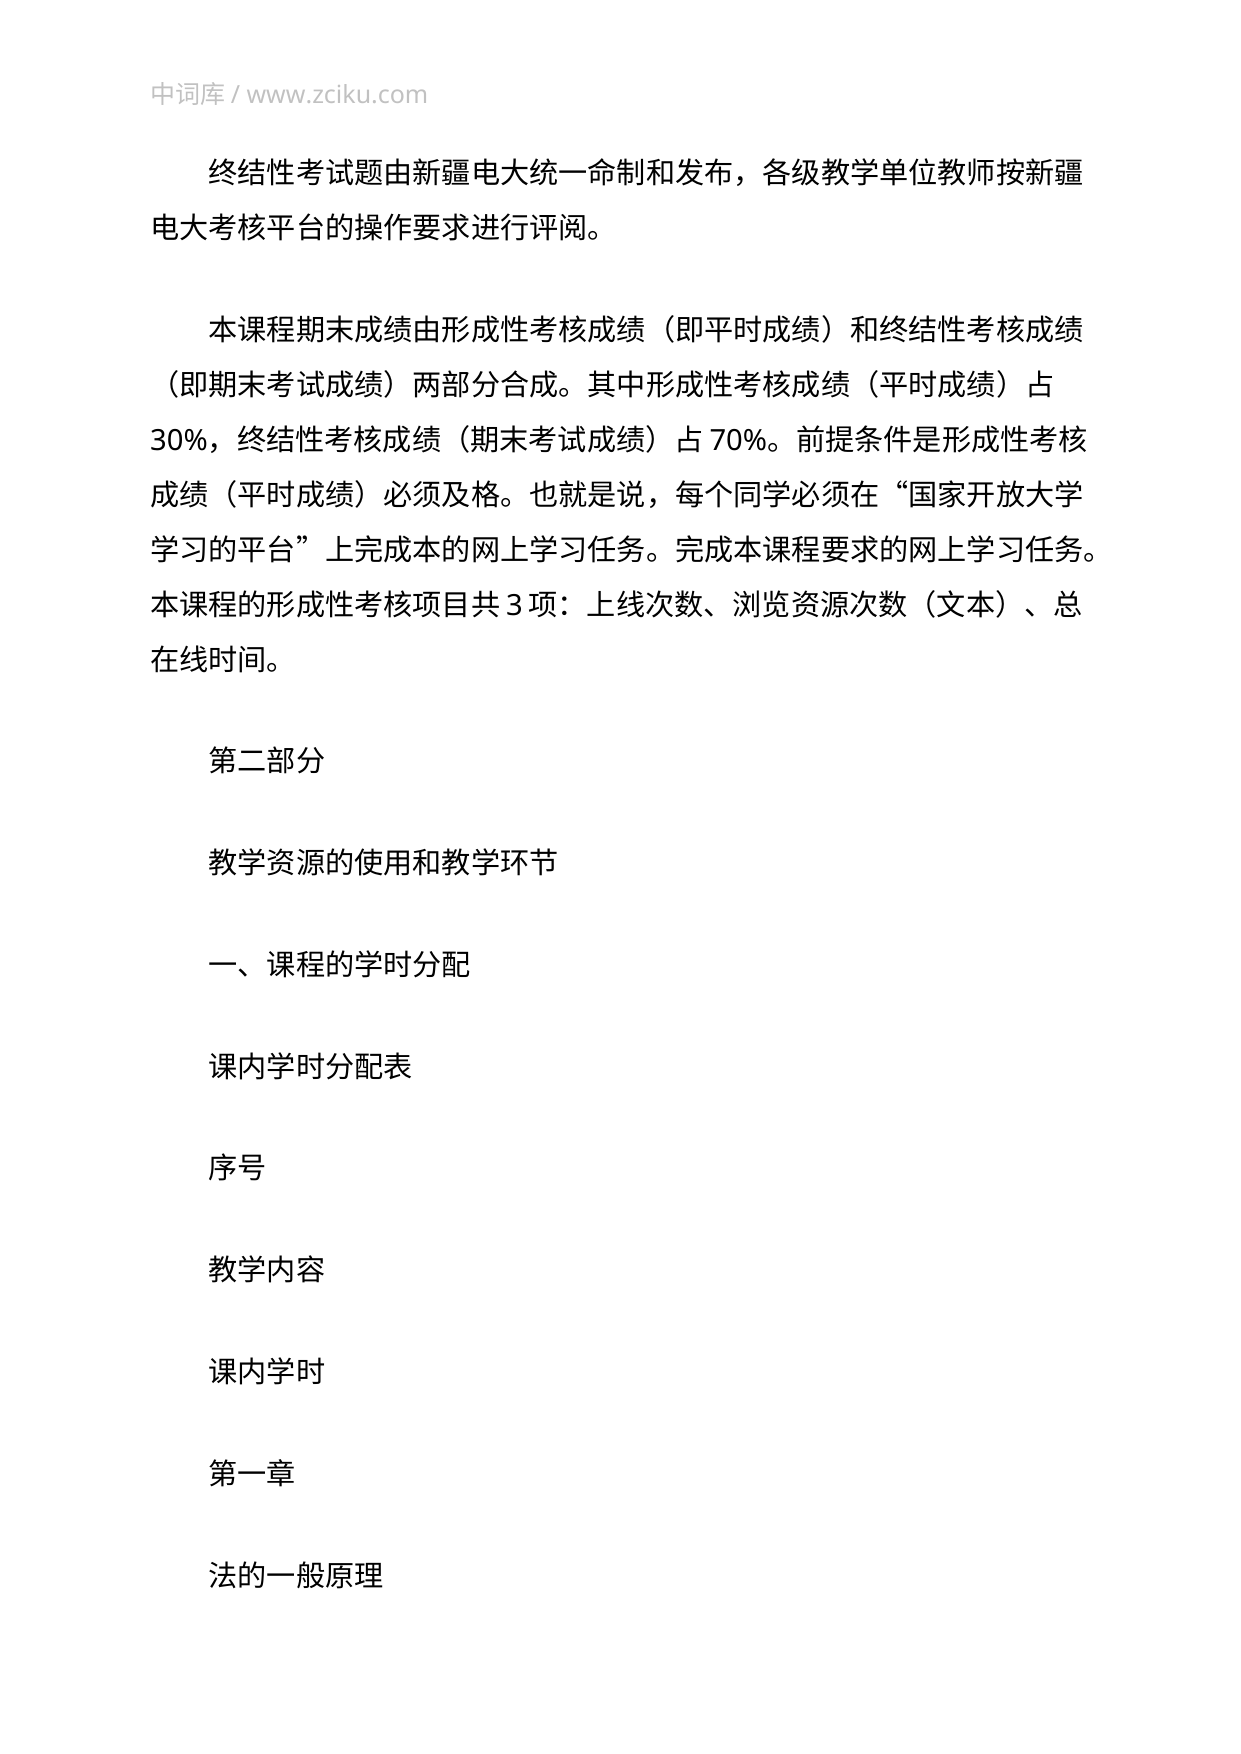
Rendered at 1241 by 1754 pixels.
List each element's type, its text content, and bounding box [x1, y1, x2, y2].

text 第二部分 [150, 738, 1090, 780]
text 终结性考试题由新疆电大统一命制和发布，各级教学单位教师按新疆电大考核平台的操作要求进行评阅。 [150, 150, 1090, 247]
text 序号 [150, 1145, 1090, 1187]
text 课内学时分配表 [150, 1043, 1090, 1086]
text 教学内容 [150, 1247, 1090, 1289]
text 本课程期末成绩由形成性考核成绩（即平时成绩）和终结性考核成绩（即期末考试成绩）两部分合成。其中形成性考核成绩（平时成绩）占30%，终结性考核成绩（期末考试成绩）占70%。前提条件是形成性考核成绩（平时成绩）必须及格。也就是说，每个同学必须在“国家开放大学学习的平台”上完成本的网上学习任务。完成本课程要求的网上学习任务。本课程的形成性考核项目共3项：上线次数、浏览资源次数（文本）、总在线时间。 [150, 307, 1090, 678]
text 法的一般原理 [150, 1552, 1090, 1594]
text 一、课程的学时分配 [150, 942, 1090, 984]
text 教学资源的使用和教学环节 [150, 840, 1090, 882]
text 第一章 [150, 1450, 1090, 1493]
text 课内学时 [150, 1349, 1090, 1391]
